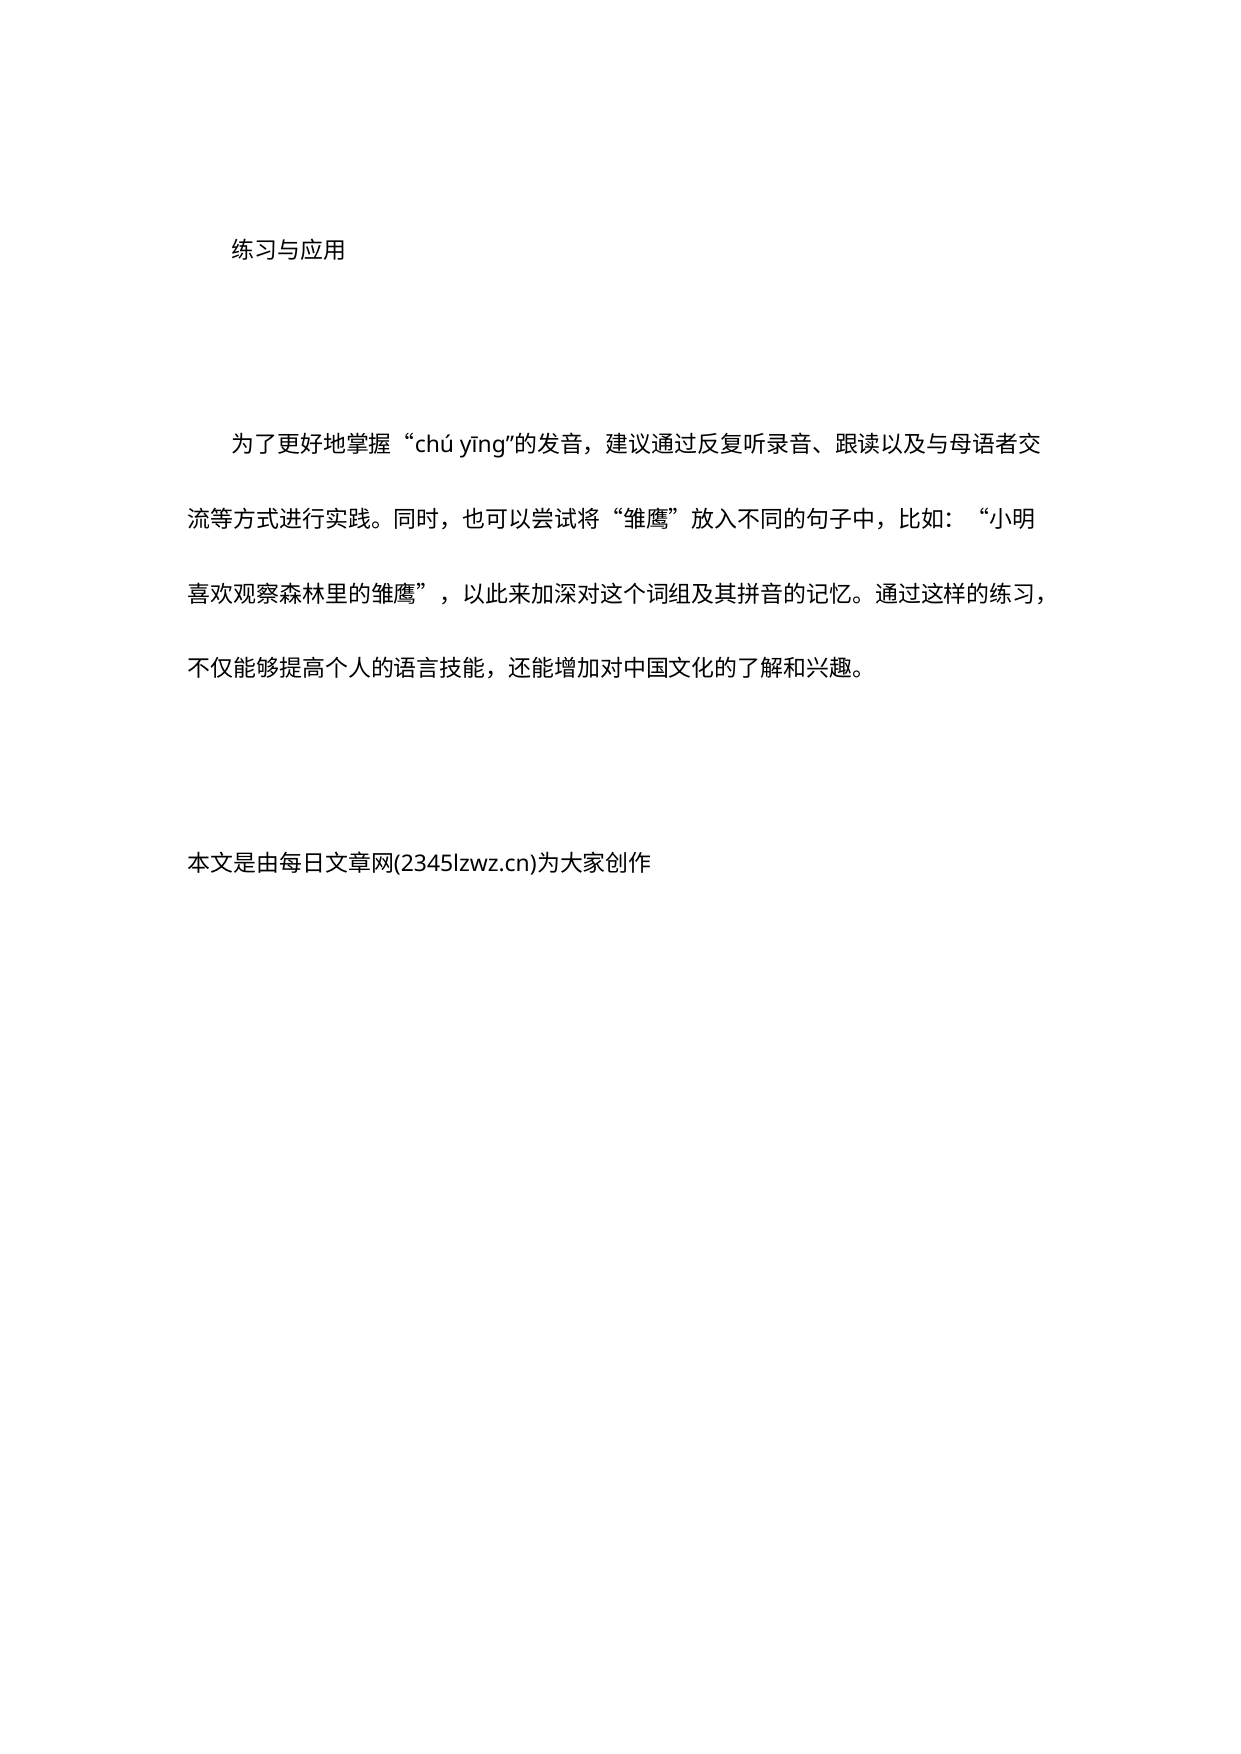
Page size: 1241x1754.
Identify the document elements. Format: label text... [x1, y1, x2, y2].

text 练习与应用 [187, 216, 1053, 281]
text 本文是由每日文章网(2345lzwz.cn)为大家创作 [187, 828, 1053, 893]
text 为了更好地掌握“chú yīng”的发音，建议通过反复听录音、跟读以及与母语者交流等方式进行实践。同时，也可以尝试将“雏鹰”放入不同的句子中，比如：“小明喜欢观察森林里的雏鹰”，以此来加深对这个词组及其拼音的记忆。通过这样的练习，不仅能够提高个人的语言技能，还能增加对中国文化的了解和兴趣。 [187, 410, 1053, 699]
